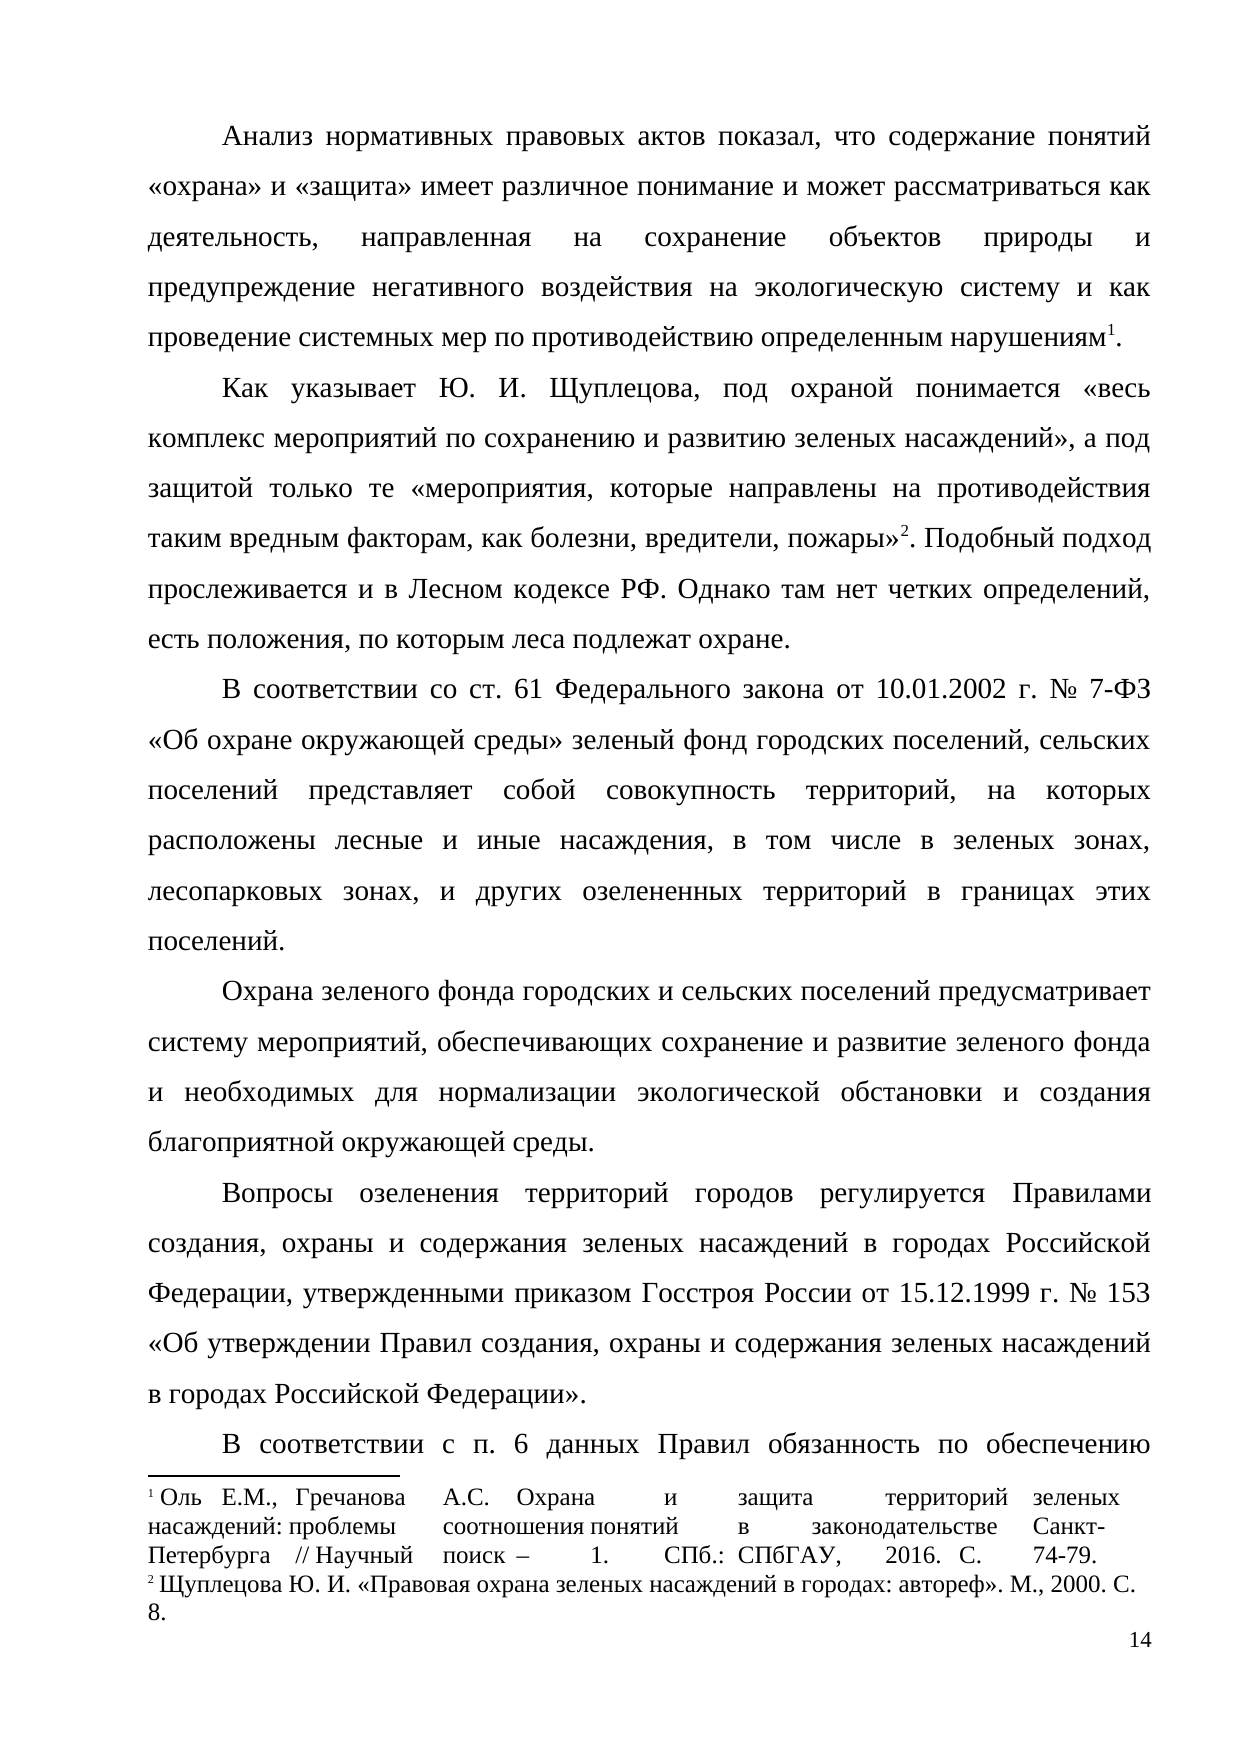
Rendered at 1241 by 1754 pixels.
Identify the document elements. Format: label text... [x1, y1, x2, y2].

text Анализ нормативных правовых актов показал, что содержание понятий «охрана» и «защита» имеет различное понимание и может рассматриваться как деятельность, направленная на сохранение объектов природы и предупреждение негативного воздействия на экологическую систему и как проведение системных мер по противодействию определенным нарушениям. [148, 118, 1152, 353]
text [148, 1426, 1152, 1460]
text Охрана зеленого фонда городских и сельских поселений предусматривает систему мероприятий, обеспечивающих сохранение и развитие зеленого фонда и необходимых для нормализации экологической обстановки и создания благоприятной окружающей среды. [148, 973, 1152, 1158]
text Вопросы озеленения территорий городов регулируется Правилами создания, охраны и содержания зеленых насаждений в городах Российской Федерации, утвержденными приказом Госстроя России от 15.12.1999 г. № 153 «Об утверждении Правил создания, охраны и содержания зеленых насаждений в городах Российской Федерации». [148, 1175, 1152, 1409]
text Как указывает Ю. И. Щуплецова, под охраной понимается «весь комплекс мероприятий по сохранению и развитию зеленых насаждений», а под защитой только те «мероприятия, которые направлены на противодействия таким вредным факторам, как болезни, вредители, пожары». Подобный подход прослеживается и в Лесном кодексе РФ. Однако там нет четких определений, есть положения, по которым леса подлежат охране. [148, 370, 1152, 655]
text В соответствии со ст. 61 Федерального закона от 10.01.2002 г. № 7-ФЗ «Об охране окружающей среды» зеленый фонд городских поселений, сельских поселений представляет собой совокупность территорий, на которых расположены лесные и иные насаждения, в том числе в зеленых зонах, лесопарковых зонах, и других озелененных территорий в границах этих поселений. [148, 672, 1152, 957]
